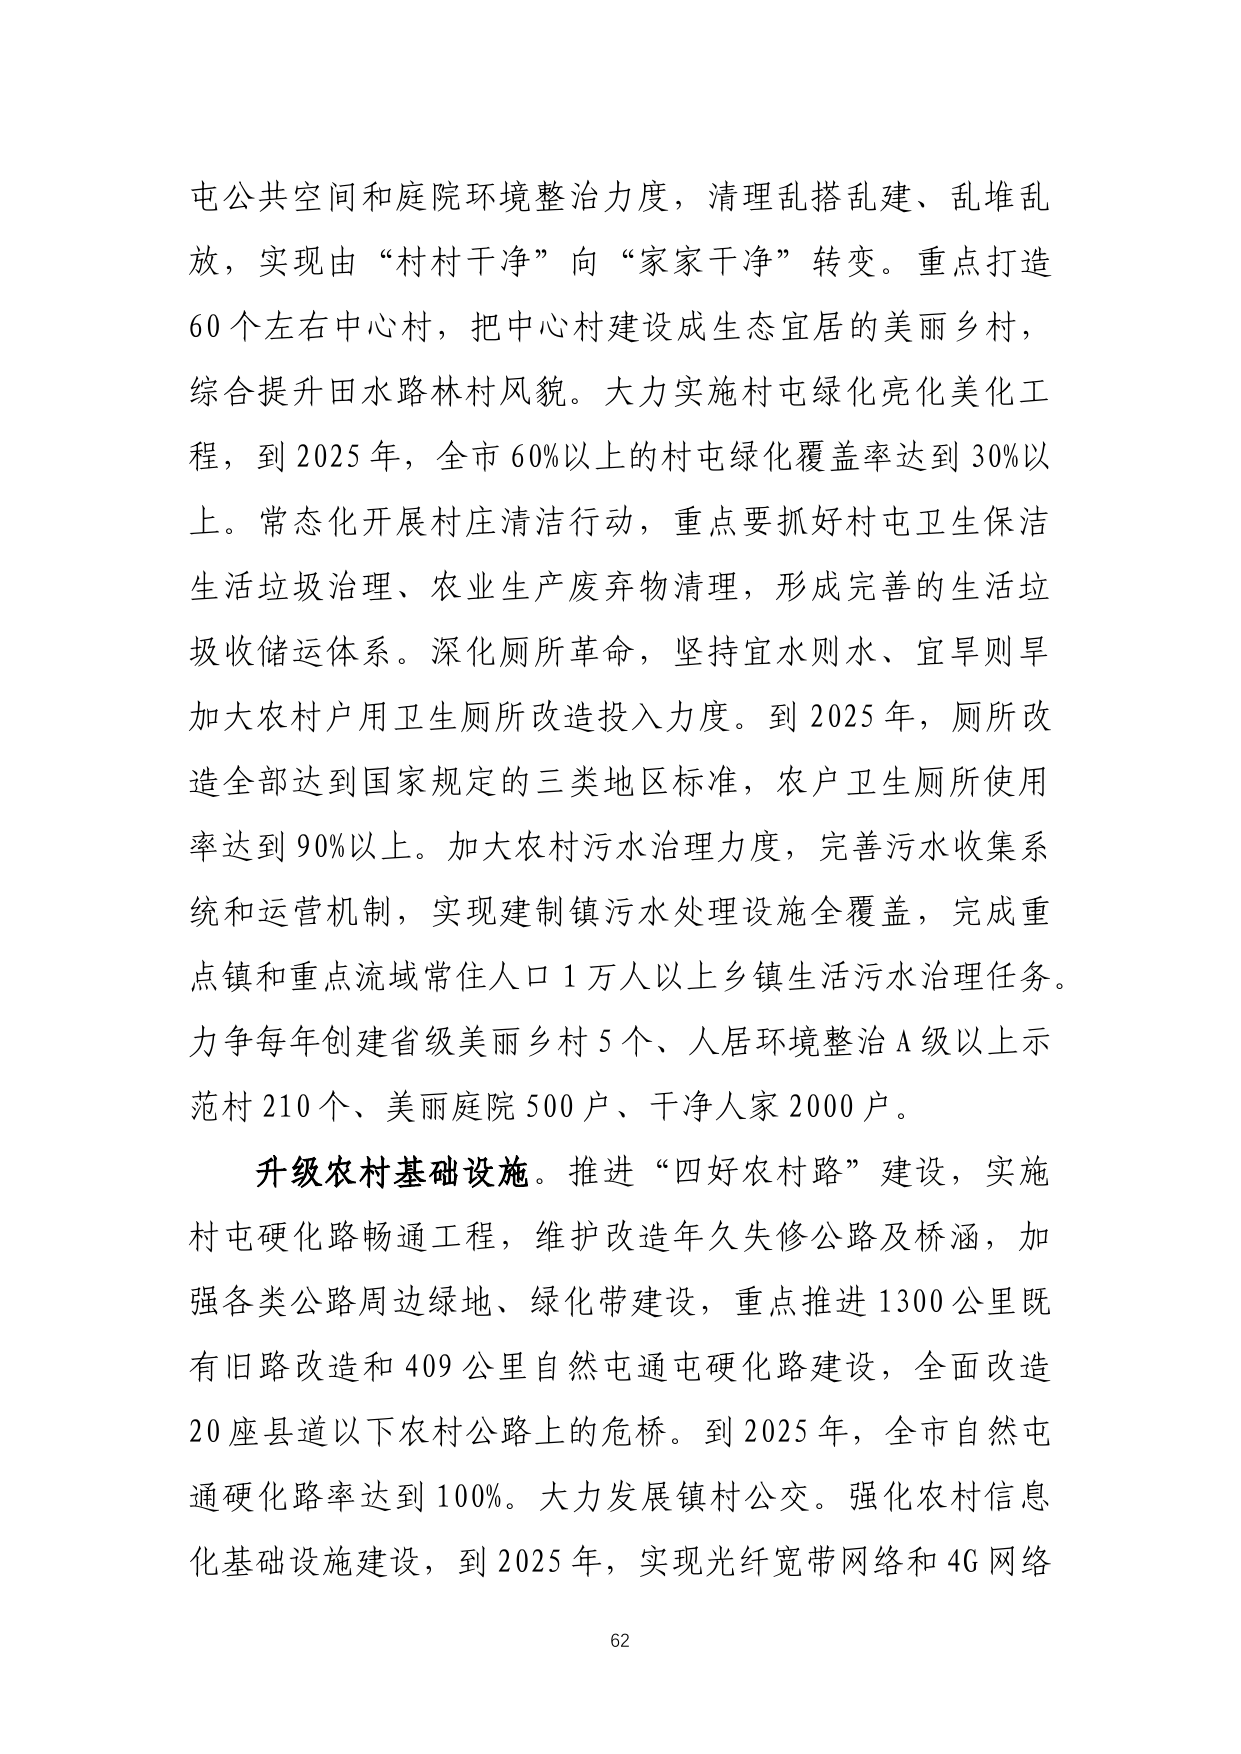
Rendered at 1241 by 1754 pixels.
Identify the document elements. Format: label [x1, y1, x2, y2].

text [187, 162, 1053, 1137]
text [187, 1137, 1053, 1592]
